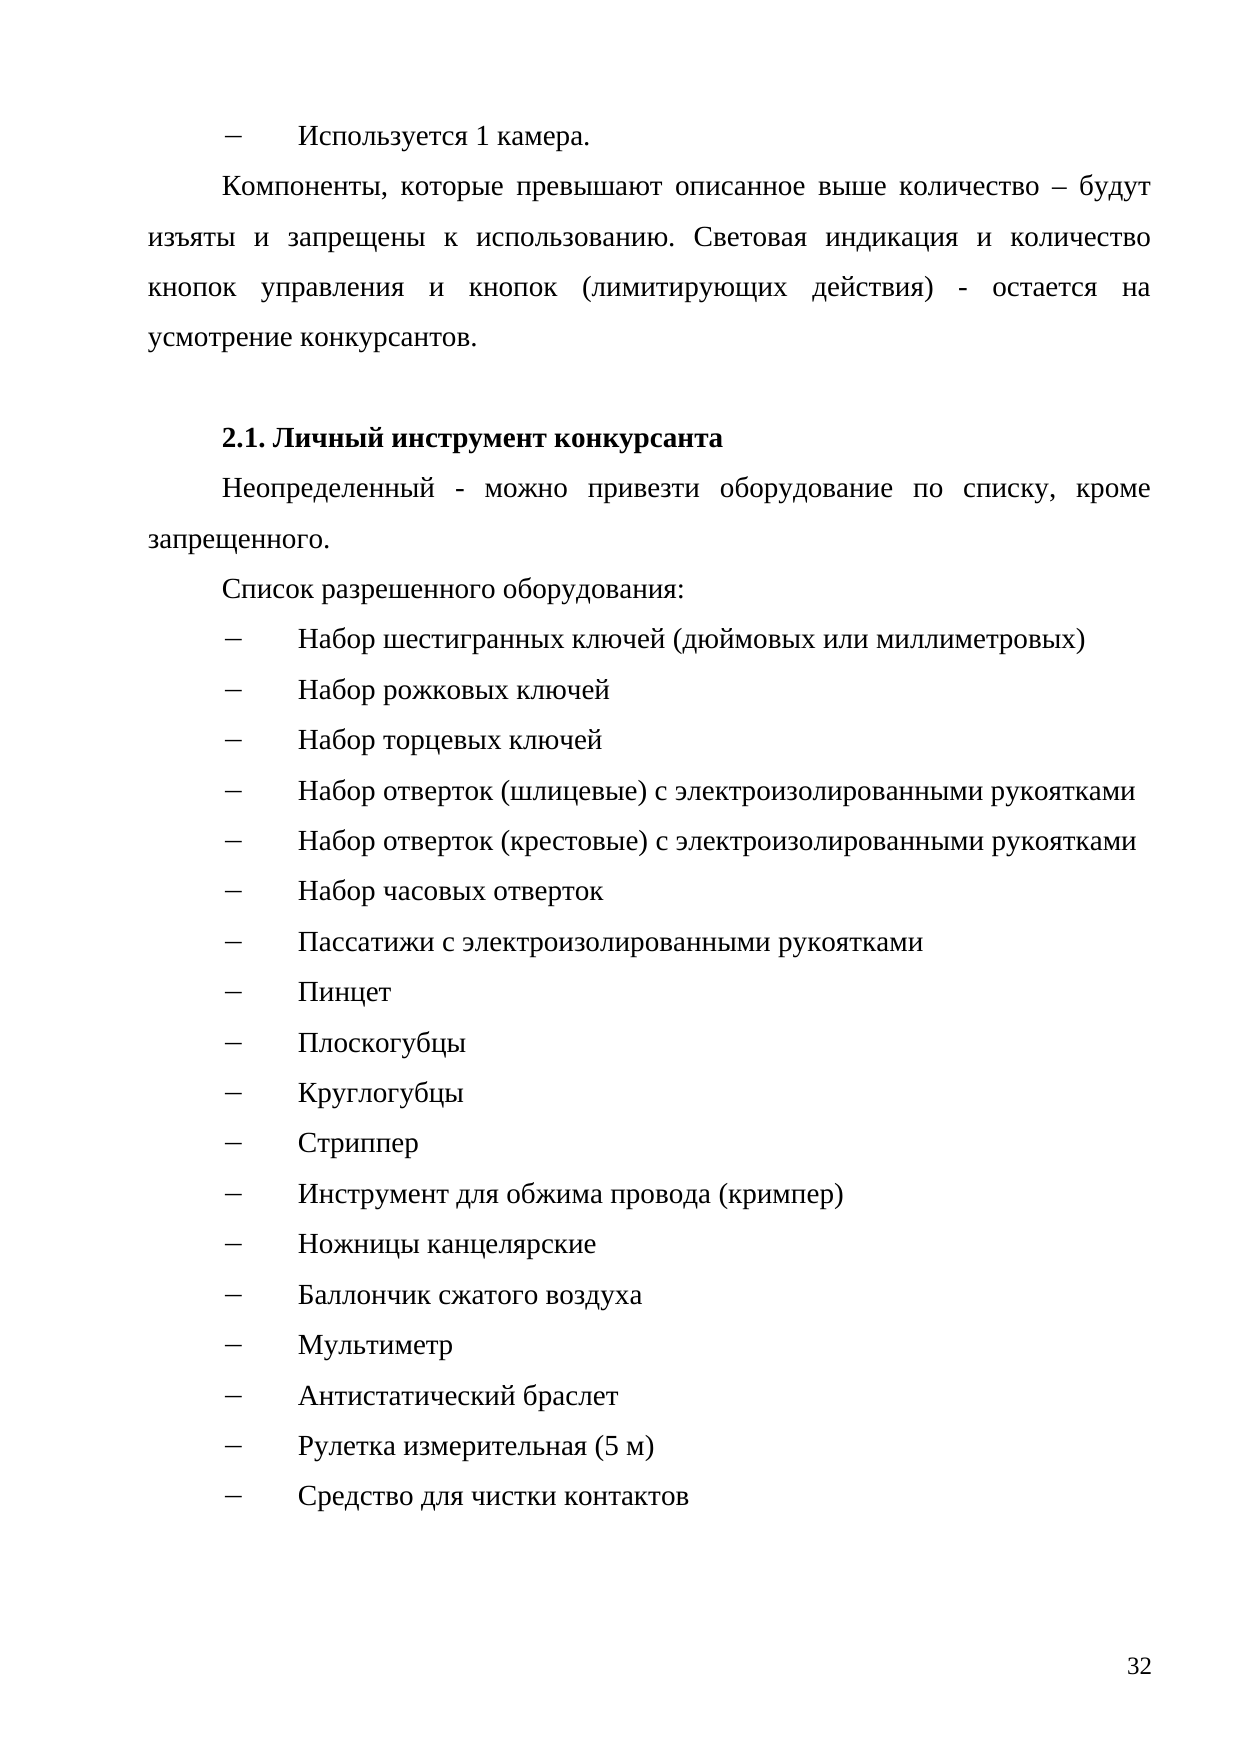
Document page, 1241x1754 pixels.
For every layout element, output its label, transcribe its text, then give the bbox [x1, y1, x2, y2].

subtitle 2.1. Личный инструмент конкурсанта [148, 420, 1152, 454]
list Плоскогубцы [148, 1025, 1152, 1058]
list Набор часовых отверток [148, 873, 1152, 907]
text Компоненты, которые превышают описанное выше количество – будут изъяты и запрещены к использованию. Световая индикация и количество кнопок управления и кнопок (лимитирующих действия) - остается на усмотрение конкурсантов. [148, 168, 1152, 353]
list Баллончик сжатого воздуха [148, 1277, 1152, 1310]
list Пинцет [148, 974, 1152, 1008]
list Стриппер [148, 1126, 1152, 1159]
list Антистатический браслет [148, 1378, 1152, 1411]
text Список разрешенного оборудования: [148, 571, 1152, 604]
list Набор рожковых ключей [148, 672, 1152, 705]
list Средство для чистки контактов [148, 1478, 1152, 1512]
list Набор торцевых ключей [148, 722, 1152, 756]
list Набор отверток (шлицевые) с электроизолированными рукоятками [148, 773, 1152, 806]
list Используется 1 камера. [148, 118, 1152, 152]
list Пассатижи с электроизолированными рукоятками [148, 924, 1152, 957]
list Инструмент для обжима провода (кримпер) [148, 1176, 1152, 1209]
list Набор отверток (крестовые) с электроизолированными рукоятками [148, 823, 1152, 857]
list Мультиметр [148, 1327, 1152, 1361]
list Рулетка измерительная (5 м) [148, 1428, 1152, 1462]
list Ножницы канцелярские [148, 1226, 1152, 1260]
list Набор шестигранных ключей (дюймовых или миллиметровых) [148, 621, 1152, 655]
text Неопределенный - можно привезти оборудование по списку, кроме запрещенного. [148, 470, 1152, 554]
list Круглогубцы [148, 1075, 1152, 1109]
